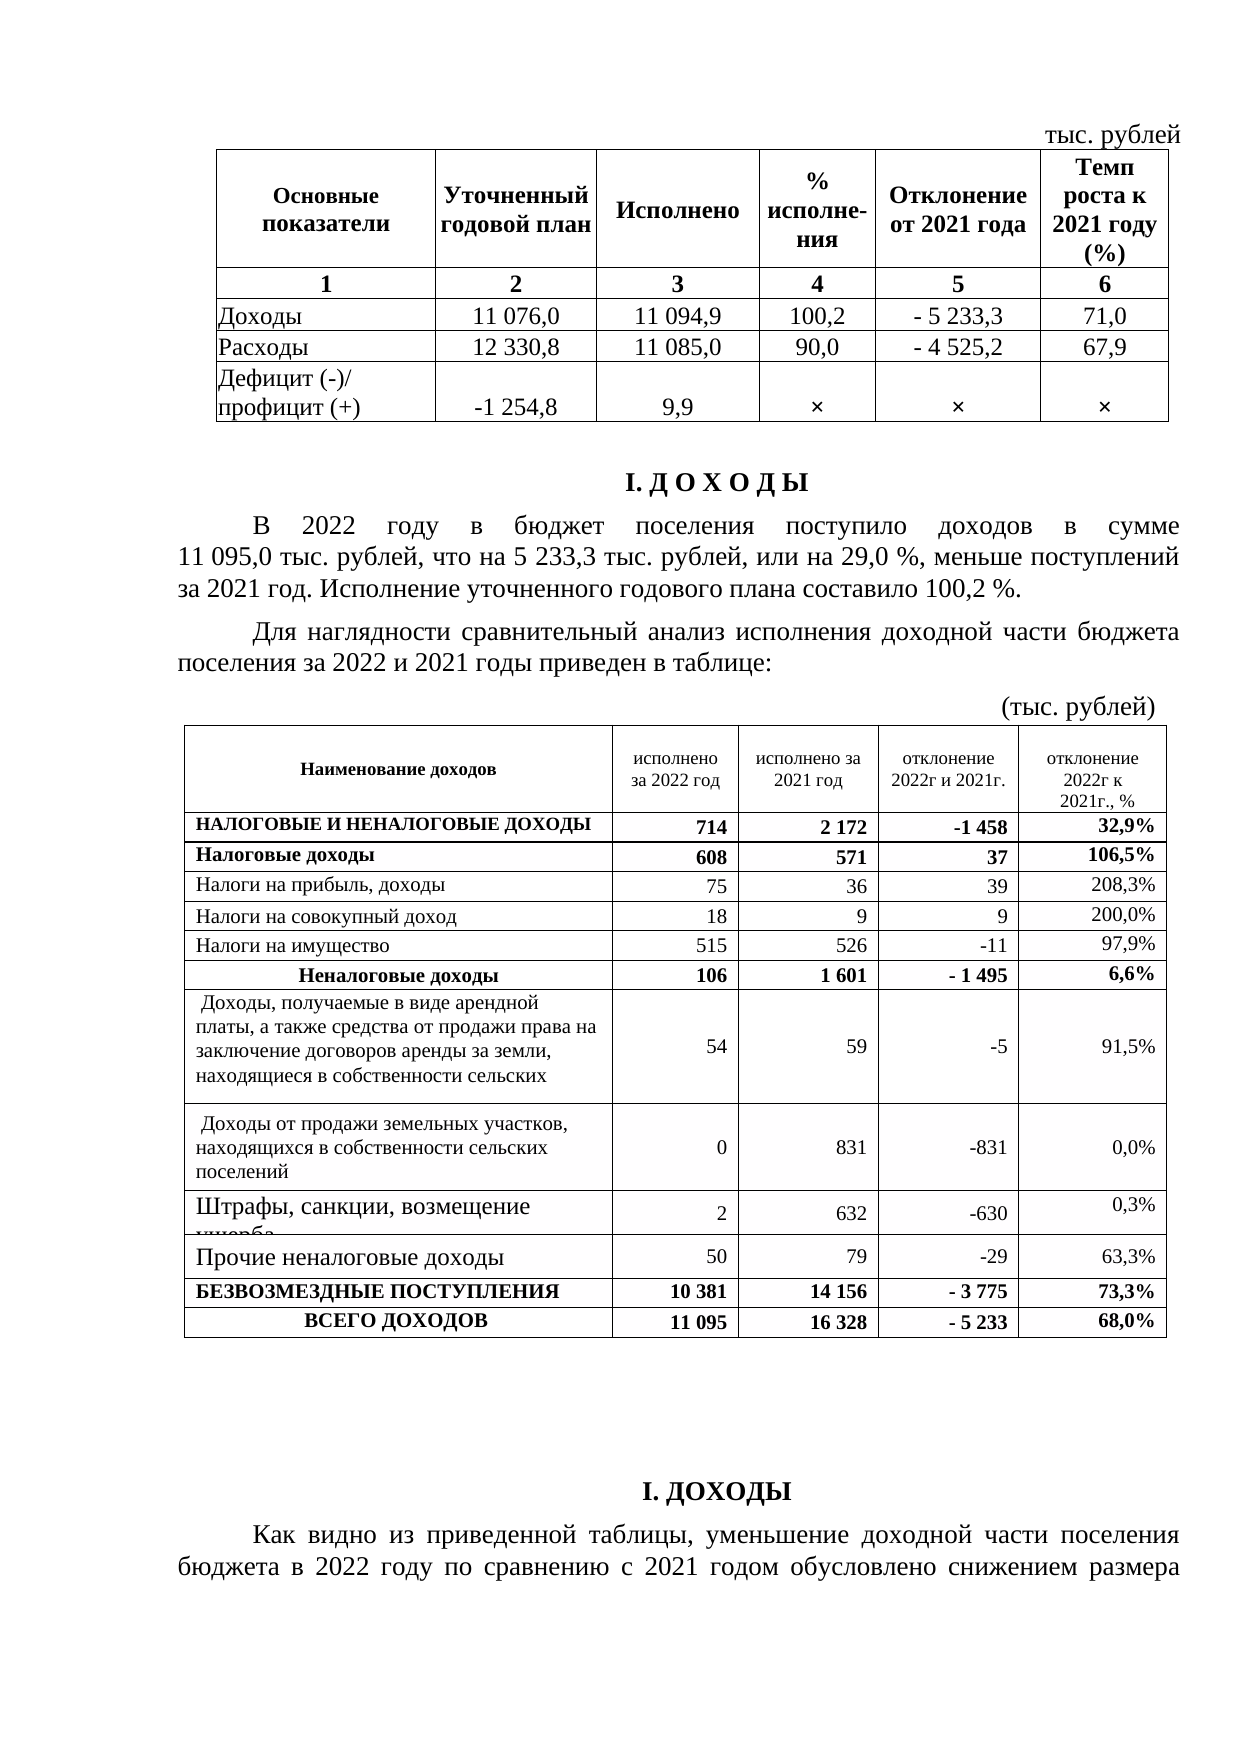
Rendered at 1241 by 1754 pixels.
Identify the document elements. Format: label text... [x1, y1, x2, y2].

table_header Темп роста к 2021 году (%) [1041, 150, 1168, 267]
table_cell 68,0% [1019, 1308, 1166, 1337]
table_cell 0,0% [1019, 1104, 1166, 1190]
table_cell исполнено за 2021 год [739, 726, 878, 812]
table_cell - 5 233 [879, 1308, 1018, 1337]
table_cell -11 [879, 931, 1018, 960]
table_cell 63,3% [1019, 1235, 1166, 1277]
table_cell 106,5% [1019, 843, 1166, 871]
table_cell Доходы, получаемые в виде арендной платы, а также средства от продажи права на заключение договоров аренды за земли, находящиеся в собственности сельских [185, 990, 612, 1102]
table_cell Наименование доходов [185, 726, 612, 812]
table_cell 6 [1041, 268, 1168, 298]
table_cell - 4 525,2 [876, 331, 1040, 361]
table_header Отклонение от 2021 года [876, 150, 1040, 267]
table_cell Дефицит (-)/ профицит (+) [217, 362, 435, 421]
subtitle I. Д О Х О Д Ы [177, 466, 1181, 497]
table_cell 73,3% [1019, 1279, 1166, 1307]
table_cell - 1 495 [879, 961, 1018, 989]
table_cell 2 [613, 1191, 738, 1234]
table_cell НАЛОГОВЫЕ И НЕНАЛОГОВЫЕ ДОХОДЫ [185, 813, 612, 841]
table_cell 11 095 [613, 1308, 738, 1337]
table_cell БЕЗВОЗМЕЗДНЫЕ ПОСТУПЛЕНИЯ [185, 1279, 612, 1307]
table_cell 36 [739, 872, 878, 901]
table_cell 714 [613, 813, 738, 841]
table_header % исполне-ния [760, 150, 875, 267]
table_cell отклонение 2022г и 2021г. [879, 726, 1018, 812]
table_header (тыс. рублей) [184, 690, 1167, 724]
table_header Уточненный годовой план [436, 150, 596, 267]
table_cell Доходы [217, 299, 435, 329]
table_cell 1 601 [739, 961, 878, 989]
table_cell 9 [879, 902, 1018, 930]
table_cell Налоги на совокупный доход [185, 902, 612, 930]
table_cell 106 [613, 961, 738, 989]
table_cell 200,0% [1019, 902, 1166, 930]
table_header Основные показатели [217, 150, 435, 267]
text Для наглядности сравнительный анализ исполнения доходной части бюджета поселения за 2022 и 2021 годы приведен в таблице: [177, 615, 1181, 678]
table_cell 6,6% [1019, 961, 1166, 989]
table_cell 37 [879, 843, 1018, 871]
table_cell 67,9 [1041, 331, 1168, 361]
table_cell 59 [739, 990, 878, 1102]
table_cell Доходы от продажи земельных участков, находящихся в собственности сельских поселений [185, 1104, 612, 1190]
table_cell -831 [879, 1104, 1018, 1190]
table_cell × [876, 362, 1040, 421]
table_cell Налоговые доходы [185, 843, 612, 871]
table_header Исполнено [597, 150, 759, 267]
table_cell 9,9 [597, 362, 759, 421]
table_cell - 5 233,3 [876, 299, 1040, 329]
table_cell ВСЕГО ДОХОДОВ [185, 1308, 612, 1337]
table_cell -29 [879, 1235, 1018, 1277]
table_cell Налоги на имущество [185, 931, 612, 960]
table_cell 39 [879, 872, 1018, 901]
table_cell × [760, 362, 875, 421]
table_cell 208,3% [1019, 872, 1166, 901]
table_cell 831 [739, 1104, 878, 1190]
table_cell 2 [436, 268, 596, 298]
table_cell 12 330,8 [436, 331, 596, 361]
text В 2022 году в бюджет поселения поступило доходов в сумме 11 095,0 тыс. рублей, что на 5 233,3 тыс. рублей, или на 29,0 %, меньше поступлений за 2021 год. Исполнение уточненного годового плана составило 100,2 %. [177, 509, 1181, 603]
table_cell -630 [879, 1191, 1018, 1234]
table_cell 100,2 [760, 299, 875, 329]
table_cell 9 [739, 902, 878, 930]
table_cell 79 [739, 1235, 878, 1277]
table_cell 11 076,0 [436, 299, 596, 329]
table_cell 571 [739, 843, 878, 871]
table_cell 515 [613, 931, 738, 960]
table_cell Налоги на прибыль, доходы [185, 872, 612, 901]
table_cell 11 085,0 [597, 331, 759, 361]
subtitle тыс. рублей [177, 118, 1181, 149]
table_cell отклонение 2022г к 2021г., % [1019, 726, 1166, 812]
table_cell 0 [613, 1104, 738, 1190]
table_cell 526 [739, 931, 878, 960]
table_cell -1 458 [879, 813, 1018, 841]
table_cell × [1041, 362, 1168, 421]
table_cell 16 328 [739, 1308, 878, 1337]
table_cell Расходы [217, 331, 435, 361]
table_cell 10 381 [613, 1279, 738, 1307]
table_cell 90,0 [760, 331, 875, 361]
table_cell 5 [876, 268, 1040, 298]
table_cell 50 [613, 1235, 738, 1277]
table_cell исполнено за 2022 год [613, 726, 738, 812]
table_cell 18 [613, 902, 738, 930]
table_cell - 3 775 [879, 1279, 1018, 1307]
table_cell 0,3% [1019, 1191, 1166, 1234]
table_cell 97,9% [1019, 931, 1166, 960]
table_cell 91,5% [1019, 990, 1166, 1102]
text I. ДОХОДЫ [177, 1475, 1181, 1506]
table_cell -5 [879, 990, 1018, 1102]
table_cell 1 [217, 268, 435, 298]
table_cell 4 [760, 268, 875, 298]
table_cell 32,9% [1019, 813, 1166, 841]
table_cell 608 [613, 843, 738, 871]
table_cell 54 [613, 990, 738, 1102]
table_cell Прочие неналоговые доходы [185, 1235, 612, 1277]
table_cell -1 254,8 [436, 362, 596, 421]
table_cell Неналоговые доходы [185, 961, 612, 989]
table_cell 3 [597, 268, 759, 298]
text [177, 1518, 1181, 1581]
table_cell 632 [739, 1191, 878, 1234]
table_cell 11 094,9 [597, 299, 759, 329]
table_cell 2 172 [739, 813, 878, 841]
table_cell 71,0 [1041, 299, 1168, 329]
table_cell 75 [613, 872, 738, 901]
table_cell 14 156 [739, 1279, 878, 1307]
table_cell Штрафы, санкции, возмещение ущерба [185, 1191, 612, 1234]
